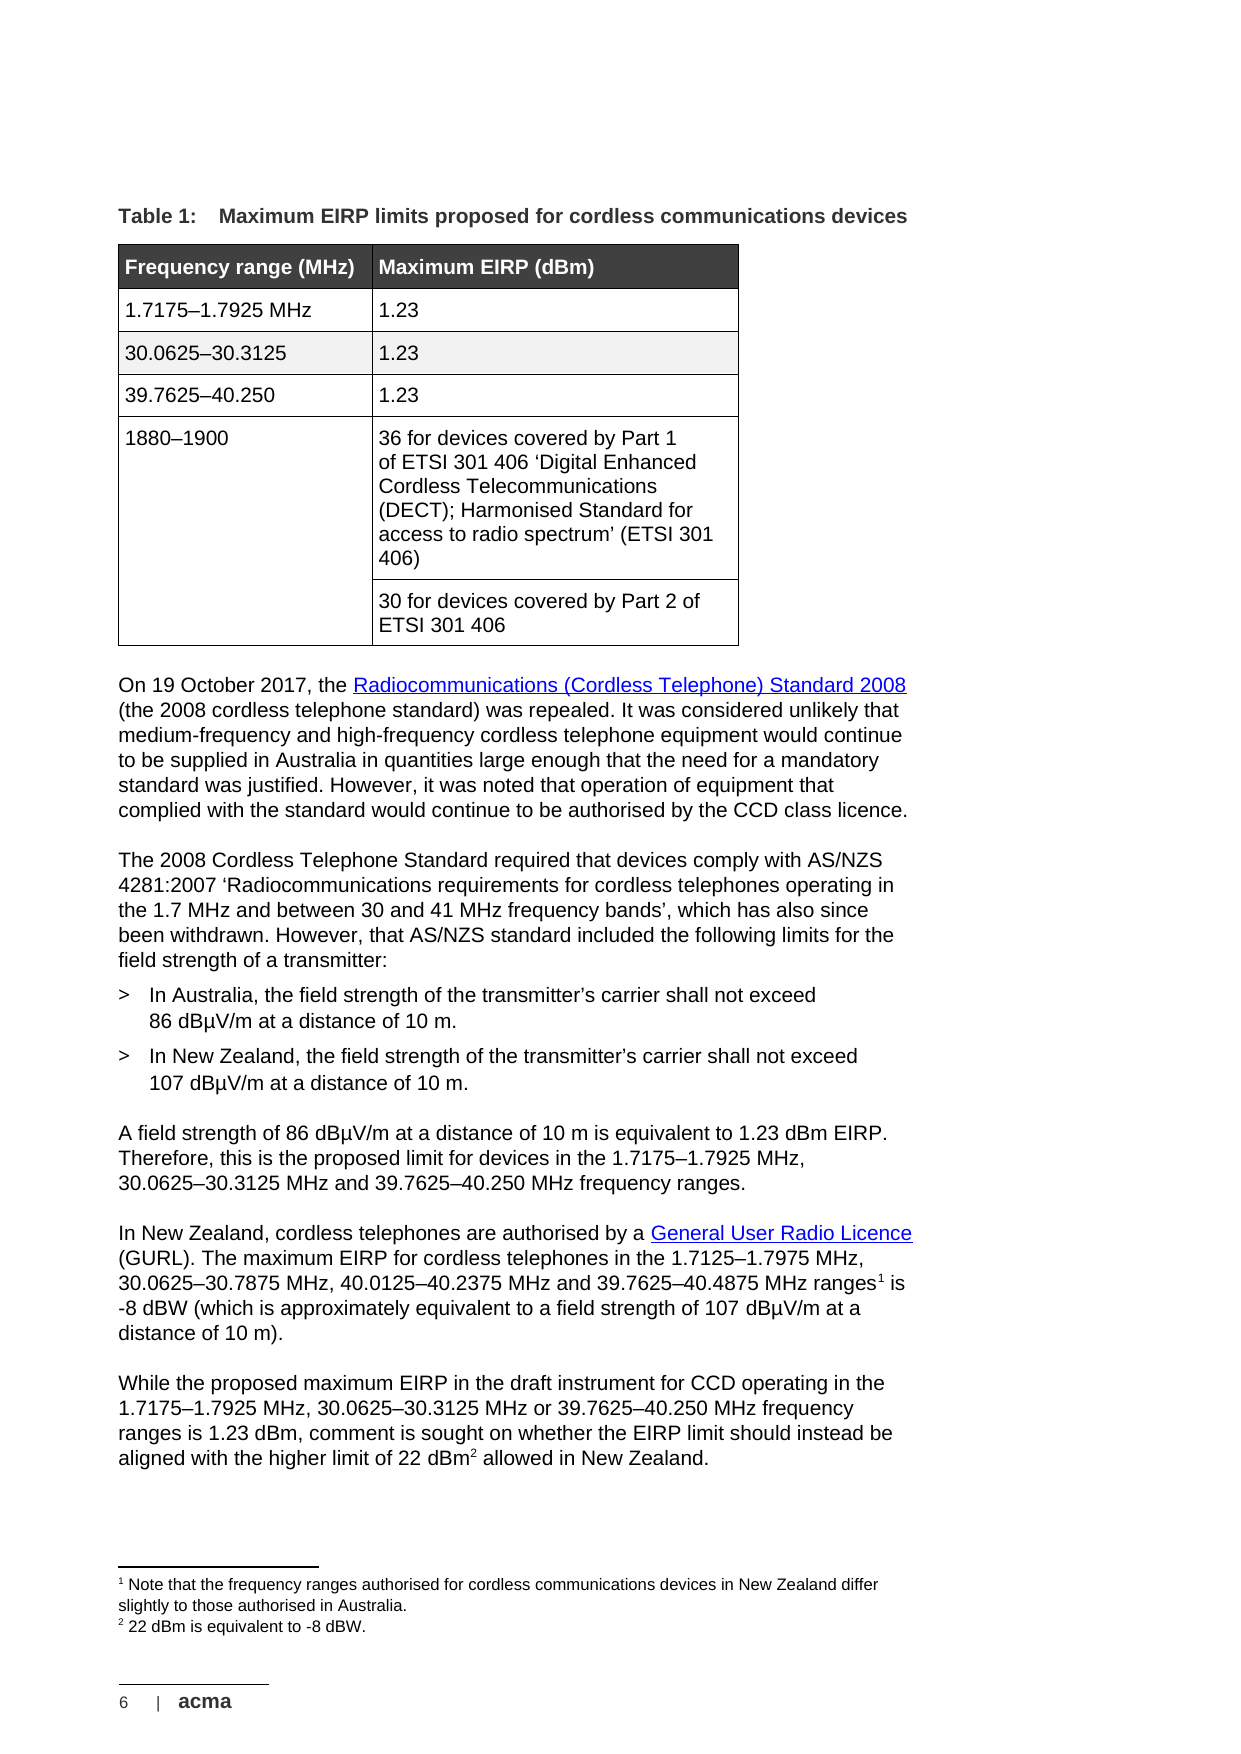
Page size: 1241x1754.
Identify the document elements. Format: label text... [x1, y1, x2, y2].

text While the proposed maximum EIRP in the draft instrument for CCD operating in the 1.7175–1.7925 MHz, 30.0625–30.3125 MHz or 39.7625–40.250 MHz frequency ranges is 1.23 dBm, comment is sought on whether the EIRP limit should instead be aligned with the higher limit of 22 dBm allowed in New Zealand. [118, 1370, 917, 1470]
table_cell 1.23 [373, 289, 738, 331]
table_header Maximum EIRP (dBm) [373, 245, 738, 288]
table_cell 1.23 [373, 375, 738, 416]
table_cell 1880–1900 [119, 417, 372, 645]
text A field strength of 86 dBµV/m at a distance of 10 m is equivalent to 1.23 dBm EIRP. Therefore, this is the proposed limit for devices in the 1.7175–1.7925 MHz, 30.0625–30.3125 MHz and 39.7625–40.250 MHz frequency ranges. [118, 1120, 917, 1195]
text In New Zealand, the field strength of the transmitter’s carrier shall not exceed 107 dBµV/m at a distance of 10 m. [118, 1041, 917, 1095]
text On 19 October 2017, the Radiocommunications (Cordless Telephone) Standard 2008 (the 2008 cordless telephone standard) was repealed. It was considered unlikely that medium-frequency and high-frequency cordless telephone equipment would continue to be supplied in Australia in quantities large enough that the need for a mandatory standard was justified. However, it was noted that operation of equipment that complied with the standard would continue to be authorised by the CCD class licence. [118, 671, 917, 821]
table_cell 1.7175–1.7925 MHz [119, 289, 372, 331]
table_cell 39.7625–40.250 [119, 375, 372, 416]
text In Australia, the field strength of the transmitter’s carrier shall not exceed 86 dBµV/m at a distance of 10 m. [118, 980, 917, 1033]
table_cell 36 for devices covered by Part 1 of ETSI 301 406 ‘Digital Enhanced Cordless Telecommunications (DECT); Harmonised Standard for access to radio spectrum’ (ETSI 301 406) [373, 417, 738, 579]
table_cell 30.0625–30.3125 [119, 332, 372, 373]
list The 2008 Cordless Telephone Standard required that devices comply with AS/NZS 4281:2007 ‘Radiocommunications requirements for cordless telephones operating in the 1.7 MHz and between 30 and 41 MHz frequency bands’, which has also since been withdrawn. However, that AS/NZS standard included the following limits for the field strength of a transmitter: [118, 846, 917, 971]
table_cell 30 for devices covered by Part 2 of ETSI 301 406 [373, 580, 738, 645]
text In New Zealand, cordless telephones are authorised by a General User Radio Licence (GURL). The maximum EIRP for cordless telephones in the 1.7125–1.7975 MHz, 30.0625–30.7875 MHz, 40.0125–40.2375 MHz and 39.7625–40.4875 MHz ranges is -8 dBW (which is approximately equivalent to a field strength of 107 dBµV/m at a distance of 10 m). [118, 1220, 917, 1345]
subtitle Maximum EIRP limits proposed for cordless communications devices [118, 203, 917, 228]
table_cell 1.23 [373, 332, 738, 373]
table_header Frequency range (MHz) [119, 245, 372, 288]
